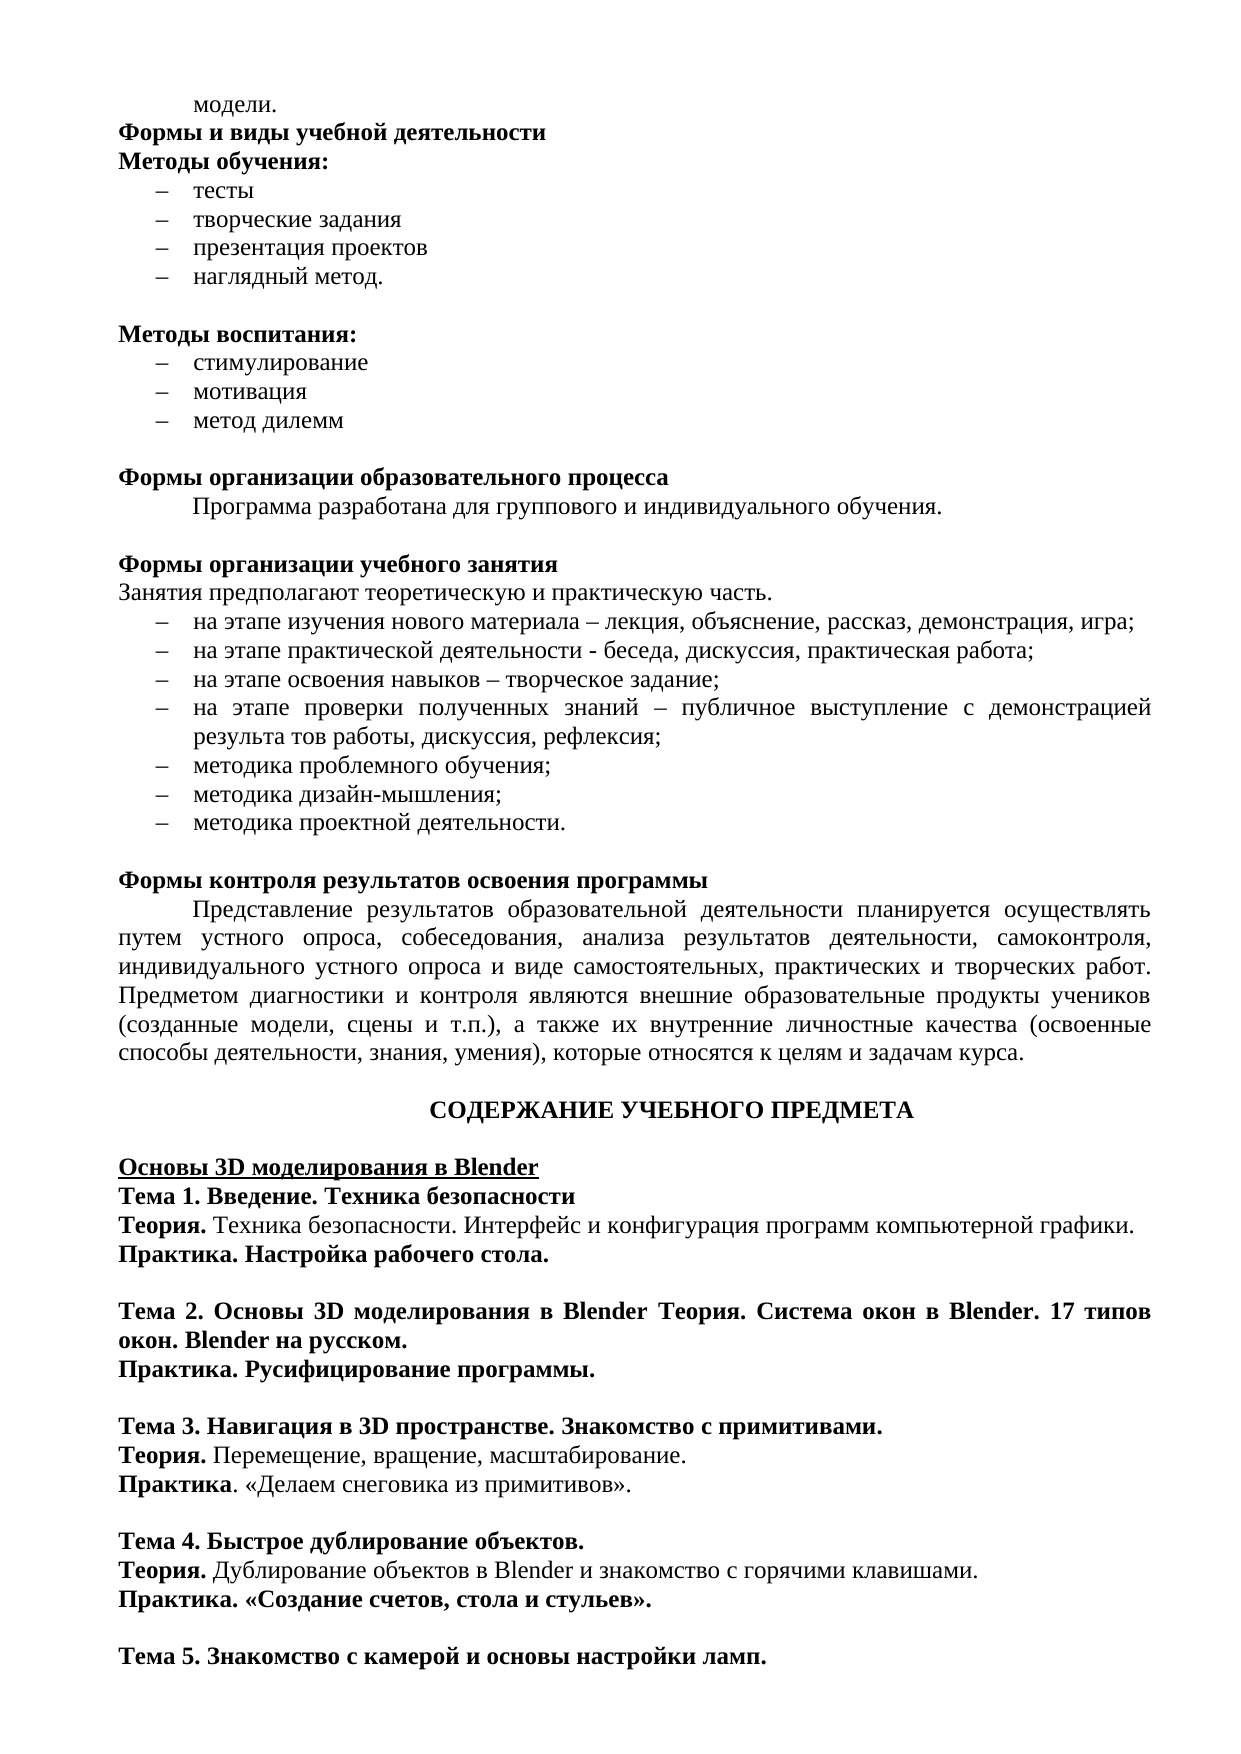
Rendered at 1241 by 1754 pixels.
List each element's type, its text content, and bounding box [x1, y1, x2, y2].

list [156, 89, 1152, 117]
text Тема 2. Основы 3D моделирования в Blender Теория. Система окон в Blender. 17 типов окон. Blender на русском. [118, 1296, 1152, 1354]
list Представление результатов образовательной деятельности планируется осуществлять путем устного опроса, собеседования, анализа результатов деятельности, самоконтроля, индивидуального устного опроса и виде самостоятельных, практических и творческих работ. Предметом диагностики и контроля являются внешние образовательные продукты учеников (созданные модели, сцены и т.п.), а также их внутренние личностные качества (освоенные способы деятельности, знания, умения), которые относятся к целям и задачам курса. [118, 894, 1152, 1066]
text Теория. Техника безопасности. Интерфейс и конфигурация программ компьютерной графики. [118, 1210, 1152, 1239]
list творческие задания [156, 204, 1152, 232]
text Программа разработана для группового и индивидуального обучения. [118, 491, 1152, 520]
text Формы и виды учебной деятельности [118, 117, 1152, 146]
list презентация проектов [156, 232, 1152, 261]
text Занятия предполагают теоретическую и практическую часть. [118, 577, 1152, 606]
text Практика. «Создание счетов, стола и стульев». [118, 1584, 1152, 1612]
list методика проблемного обучения; [156, 750, 1152, 779]
list методика дизайн-мышления; [156, 779, 1152, 807]
text Теория. Перемещение, вращение, масштабирование. [118, 1440, 1152, 1469]
text Методы воспитания: [118, 319, 1152, 347]
list стимулирование [156, 347, 1152, 376]
text Практика. Русифицирование программы. [118, 1354, 1152, 1382]
list тесты [156, 175, 1152, 204]
list наглядный метод. [156, 261, 1152, 290]
list на этапе освоения навыков – творческое задание; [156, 664, 1152, 692]
text Теория. Дублирование объектов в Blender и знакомство с горячими клавишами. [118, 1555, 1152, 1584]
text СОДЕРЖАНИЕ УЧЕБНОГО ПРЕДМЕТА [118, 1095, 1152, 1124]
text Тема 5. Знакомство с камерой и основы настройки ламп. [118, 1641, 1152, 1670]
text Практика. «Делаем снеговика из примитивов». [118, 1469, 1152, 1497]
text Формы контроля результатов освоения программы [118, 865, 1152, 894]
text Тема 3. Навигация в 3D пространстве. Знакомство с примитивами. [118, 1411, 1152, 1440]
list на этапе практической деятельности - беседа, дискуссия, практическая работа; [156, 635, 1152, 664]
text Практика. Настройка рабочего стола. [118, 1239, 1152, 1267]
list Основы 3D моделирования в Blender [118, 1152, 1152, 1181]
text Формы организации образовательного процесса [118, 462, 1152, 491]
list методика проектной деятельности. [156, 807, 1152, 836]
text Формы организации учебного занятия [118, 549, 1152, 577]
list на этапе изучения нового материала – лекция, объяснение, рассказ, демонстрация, игра; [156, 606, 1152, 635]
list Тема 1. Введение. Техника безопасности [118, 1181, 1152, 1210]
list мотивация [156, 376, 1152, 405]
list метод дилемм [156, 405, 1152, 434]
list на этапе проверки полученных знаний – публичное выступление с демонстрацией результа тов работы, дискуссия, рефлексия; [156, 692, 1152, 750]
text Тема 4. Быстрое дублирование объектов. [118, 1526, 1152, 1555]
text Методы обучения: [118, 146, 1152, 175]
